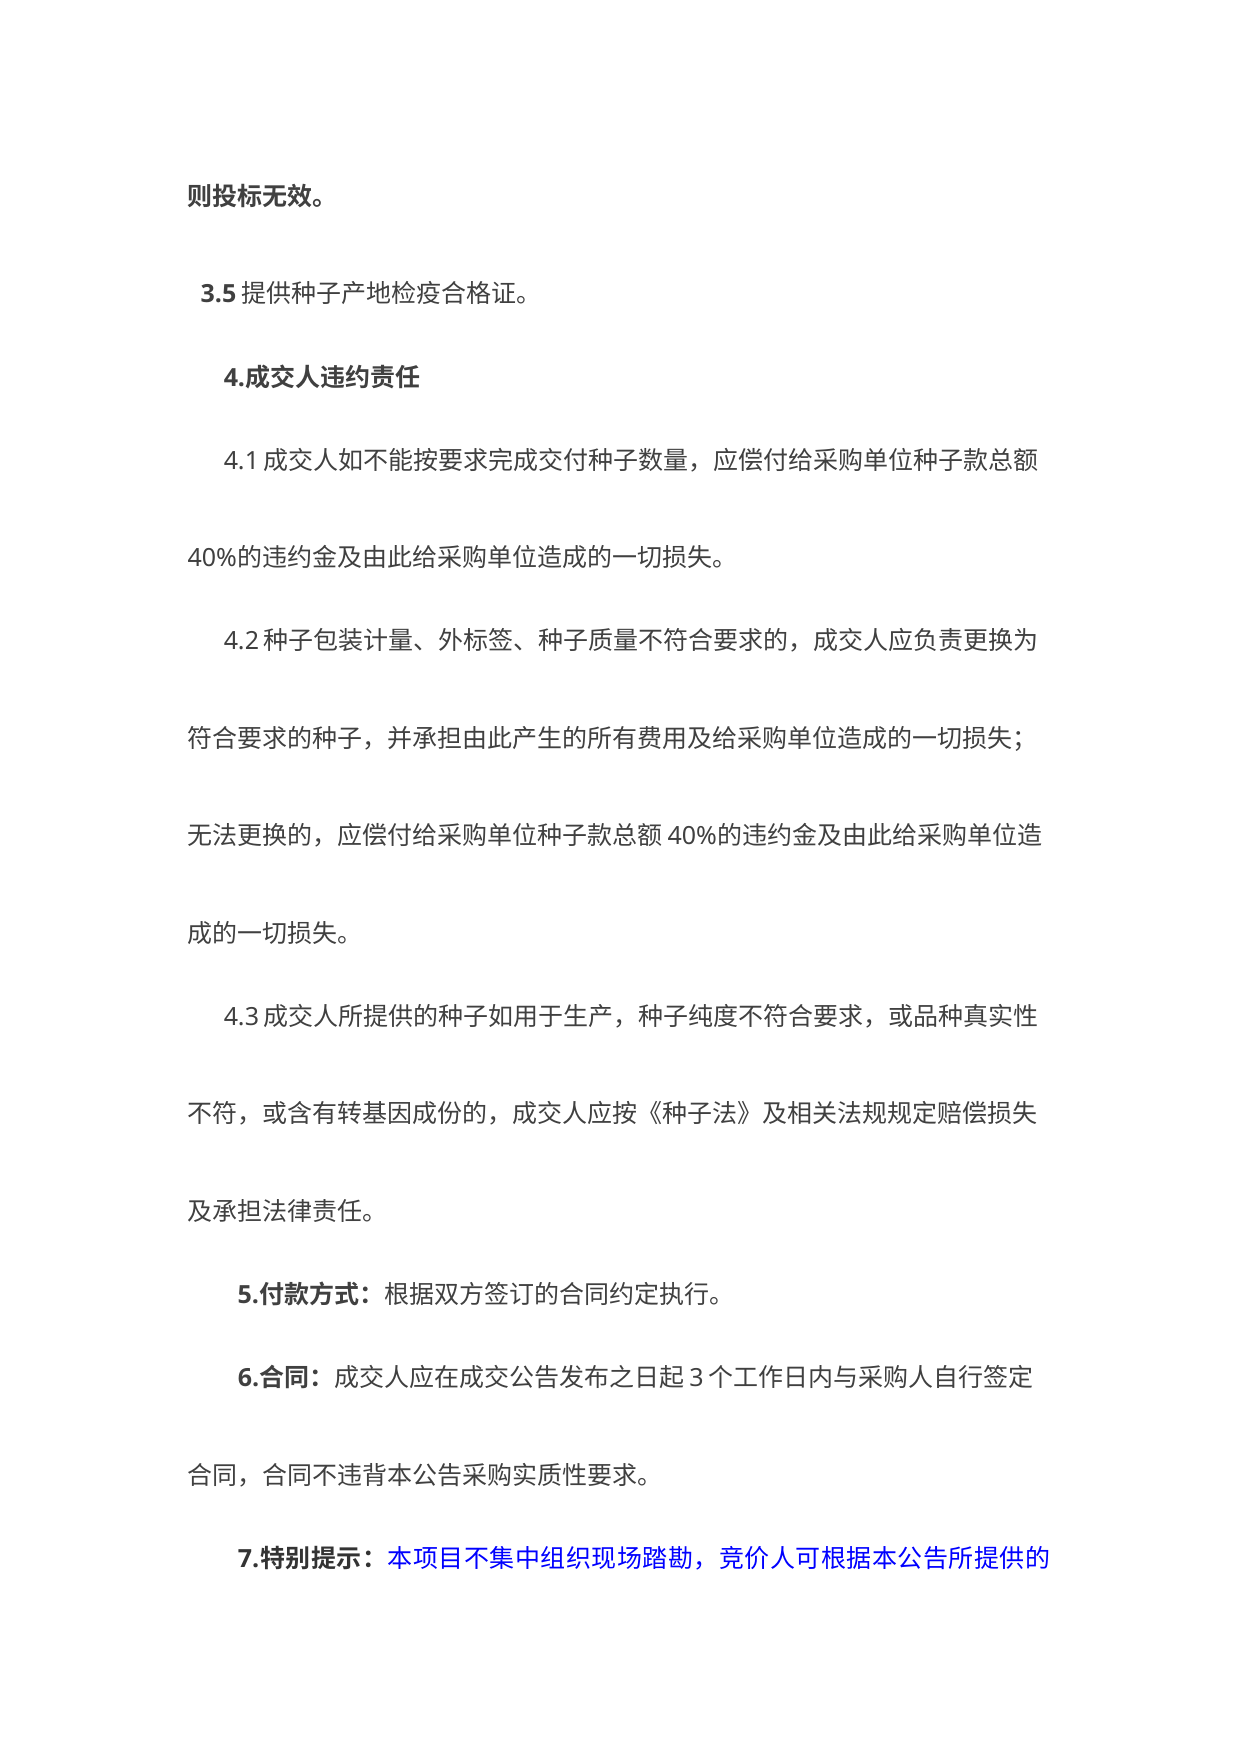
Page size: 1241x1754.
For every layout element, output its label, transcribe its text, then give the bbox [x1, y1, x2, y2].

text 4.2种子包装计量、外标签、种子质量不符合要求的，成交人应负责更换为符合要求的种子，并承担由此产生的所有费用及给采购单位造成的一切损失；无法更换的，应偿付给采购单位种子款总额40%的违约金及由此给采购单位造成的一切损失。 [187, 606, 1053, 964]
text 4.成交人违约责任 [187, 343, 1053, 408]
text 4.1成交人如不能按要求完成交付种子数量，应偿付给采购单位种子款总额40%的违约金及由此给采购单位造成的一切损失。 [187, 426, 1053, 588]
text 4.3成交人所提供的种子如用于生产，种子纯度不符合要求，或品种真实性不符，或含有转基因成份的，成交人应按《种子法》及相关法规规定赔偿损失及承担法律责任。 [187, 982, 1053, 1242]
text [187, 162, 1053, 324]
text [187, 1524, 1053, 1589]
text 5.付款方式：根据双方签订的合同约定执行。 [237, 1260, 1053, 1325]
text 6.合同：成交人应在成交公告发布之日起3个工作日内与采购人自行签定合同，合同不违背本公告采购实质性要求。 [187, 1343, 1053, 1506]
